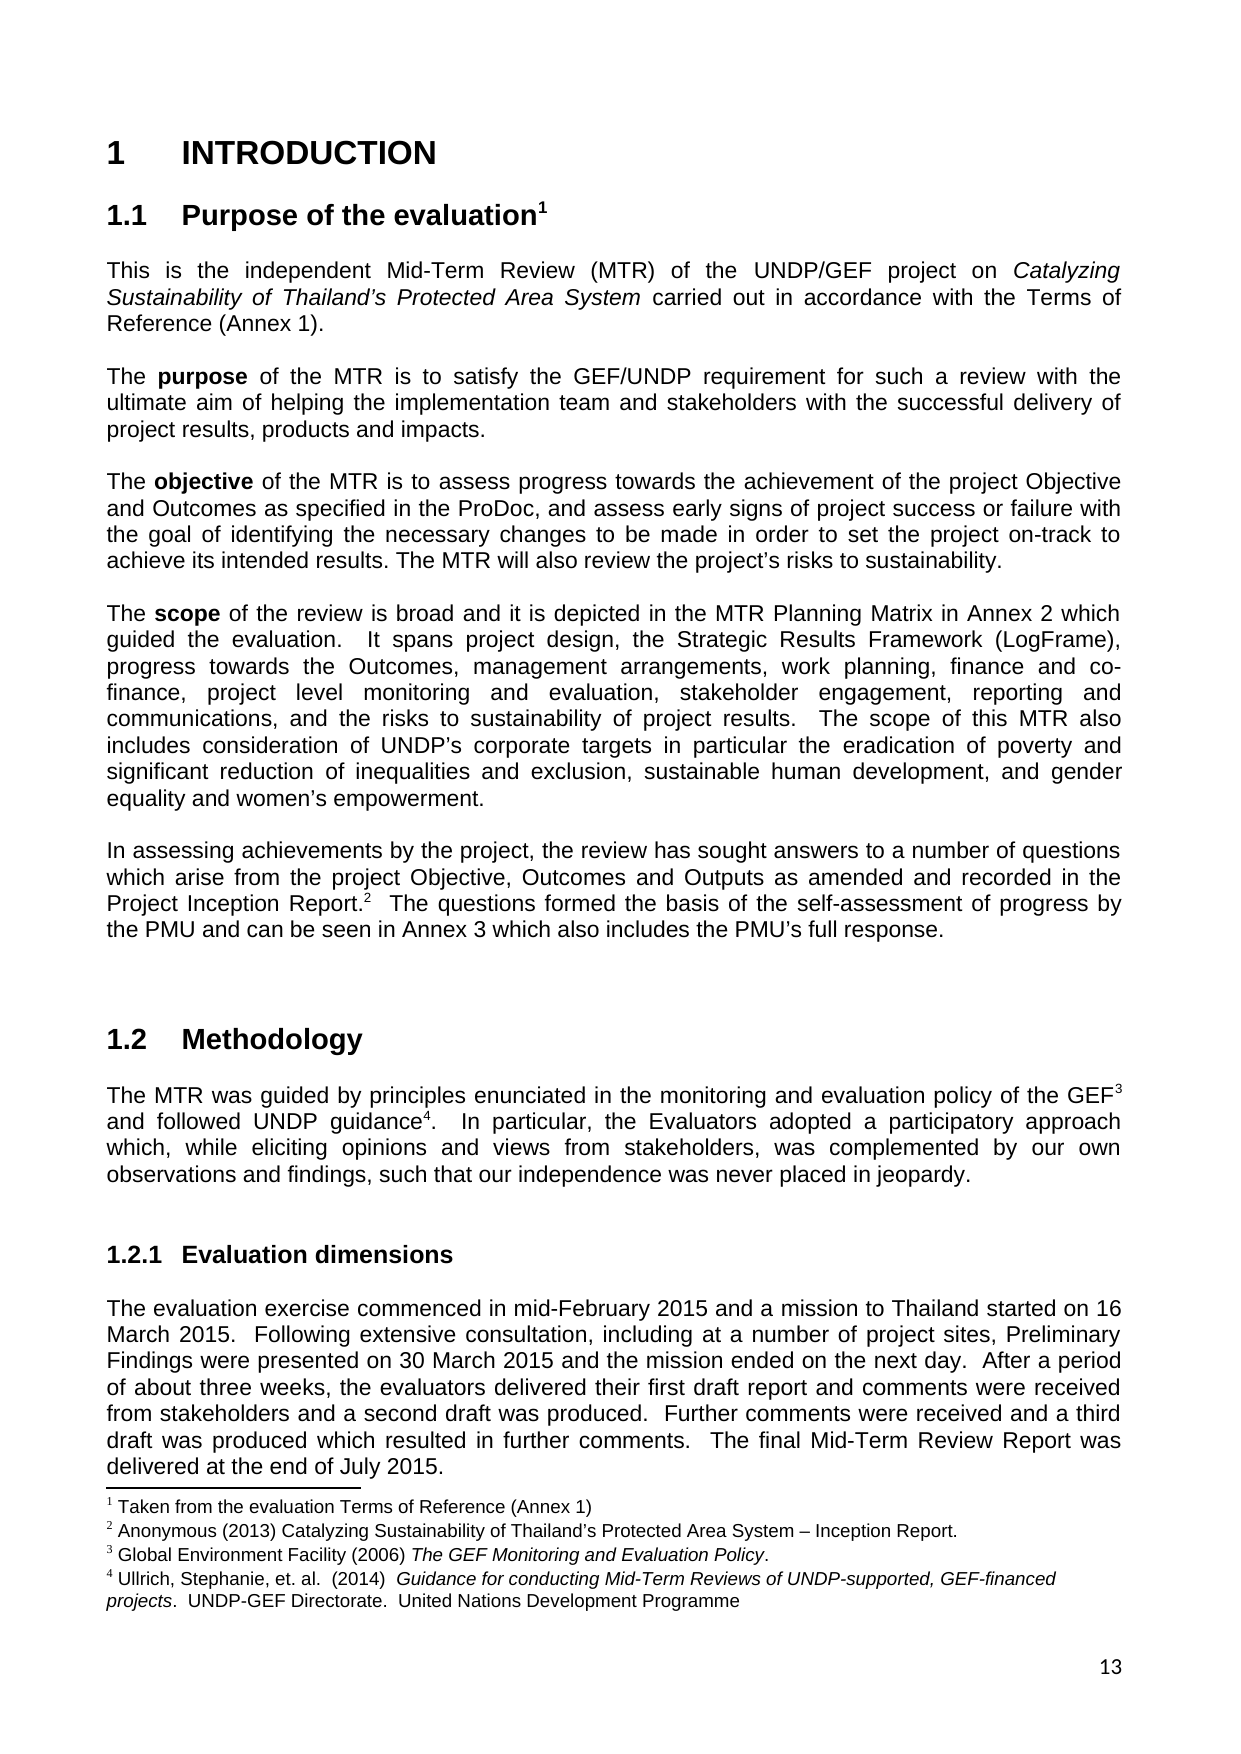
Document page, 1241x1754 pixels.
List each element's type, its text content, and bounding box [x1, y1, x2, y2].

text 1.2 Methodology [106, 1022, 1122, 1055]
text The MTR was guided by principles enunciated in the monitoring and evaluation policy of the GEF and followed UNDP guidance. In particular, the Evaluators adopted a participatory approach which, while eliciting opinions and views from stakeholders, was complemented by our own observations and findings, such that our independence was never placed in jeopardy. [106, 1082, 1122, 1187]
text This is the independent Mid-Term Review (MTR) of the UNDP/GEF project on Catalyzing Sustainability of Thailand’s Protected Area System carried out in accordance with the Terms of Reference (Annex 1). [106, 257, 1122, 336]
text 1.2.1 Evaluation dimensions [106, 1240, 1122, 1268]
text 1 INTRODUCTION [106, 133, 1122, 171]
text The purpose of the MTR is to satisfy the GEF/UNDP requirement for such a review with the ultimate aim of helping the implementation team and stakeholders with the successful delivery of project results, products and impacts. [106, 363, 1122, 442]
text In assessing achievements by the project, the review has sought answers to a number of questions which arise from the project Objective, Outcomes and Outputs as amended and recorded in the Project Inception Report. The questions formed the basis of the self-assessment of progress by the PMU and can be seen in Annex 3 which also includes the PMU’s full response. [106, 837, 1122, 943]
text The scope of the review is broad and it is depicted in the MTR Planning Matrix in Annex 2 which guided the evaluation. It spans project design, the Strategic Results Framework (LogFrame), progress towards the Outcomes, management arrangements, work planning, finance and co-finance, project level monitoring and evaluation, stakeholder engagement, reporting and communications, and the risks to sustainability of project results. The scope of this MTR also includes consideration of UNDP’s corporate targets in particular the eradication of poverty and significant reduction of inequalities and exclusion, sustainable human development, and gender equality and women’s empowerment. [106, 600, 1122, 811]
text The objective of the MTR is to assess progress towards the achievement of the project Objective and Outcomes as specified in the ProDoc, and assess early signs of project success or failure with the goal of identifying the necessary changes to be made in order to set the project on-track to achieve its intended results. The MTR will also review the project’s risks to sustainability. [106, 468, 1122, 574]
text The evaluation exercise commenced in mid-February 2015 and a mission to Thailand started on 16 March 2015. Following extensive consultation, including at a number of project sites, Preliminary Findings were presented on 30 March 2015 and the mission ended on the next day. After a period of about three weeks, the evaluators delivered their first draft report and comments were received from stakeholders and a second draft was produced. Further comments were received and a third draft was produced which resulted in further comments. The final Mid-Term Review Report was delivered at the end of July 2015. [106, 1295, 1122, 1479]
text 1.1 Purpose of the evaluation [106, 197, 1122, 231]
